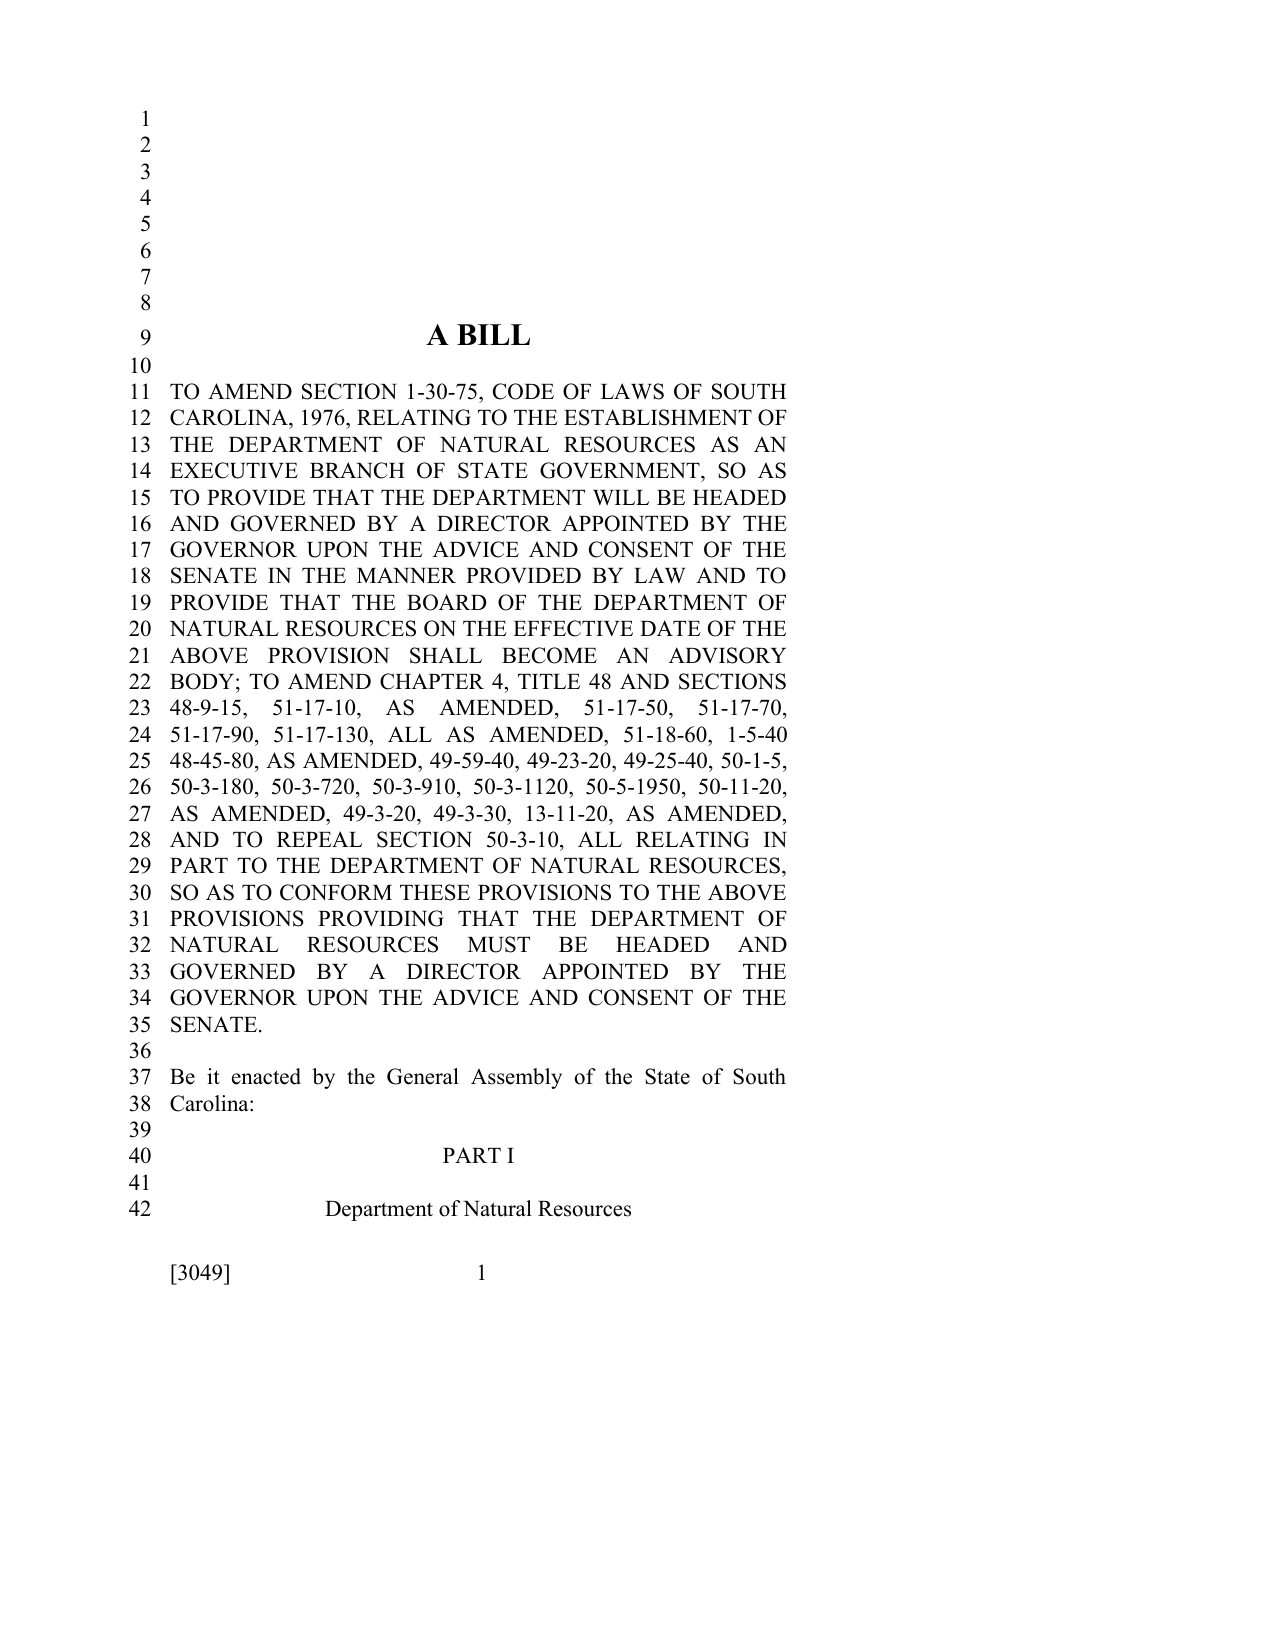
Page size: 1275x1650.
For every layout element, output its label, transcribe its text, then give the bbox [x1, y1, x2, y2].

text PART I [169, 1142, 787, 1169]
text A BILL [169, 316, 787, 352]
text Be it enacted by the General Assembly of the State of South Carolina: [169, 1063, 787, 1116]
text TO AMEND SECTION 1-30-75, CODE OF LAWS OF SOUTH CAROLINA, 1976, RELATING TO THE ESTABLISHMENT OF THE DEPARTMENT OF NATURAL RESOURCES AS AN EXECUTIVE BRANCH OF STATE GOVERNMENT, SO AS TO PROVIDE THAT THE DEPARTMENT WILL BE HEADED AND GOVERNED BY A DIRECTOR APPOINTED BY THE GOVERNOR UPON THE ADVICE AND CONSENT OF THE SENATE IN THE MANNER PROVIDED BY LAW AND TO PROVIDE THAT THE BOARD OF THE DEPARTMENT OF NATURAL RESOURCES ON THE EFFECTIVE DATE OF THE ABOVE PROVISION SHALL BECOME AN ADVISORY BODY; TO AMEND CHAPTER 4, TITLE 48 AND SECTIONS 48-9-15, 51-17-10, AS AMENDED, 51-17-50, 51-17-70, 51-17-90, 51-17-130, ALL AS AMENDED, 51-18-60, 1-5-40 48-45-80, AS AMENDED, 49-59-40, 49-23-20, 49-25-40, 50-1-5, 50-3-180, 50-3-720, 50-3-910, 50-3-1120, 50-5-1950, 50-11-20, AS AMENDED, 49-3-20, 49-3-30, 13-11-20, AS AMENDED, AND TO REPEAL SECTION 50-3-10, ALL RELATING IN PART TO THE DEPARTMENT OF NATURAL RESOURCES, SO AS TO CONFORM THESE PROVISIONS TO THE ABOVE PROVISIONS PROVIDING THAT THE DEPARTMENT OF NATURAL RESOURCES MUST BE HEADED AND GOVERNED BY A DIRECTOR APPOINTED BY THE GOVERNOR UPON THE ADVICE AND CONSENT OF THE SENATE. [169, 378, 787, 1037]
text Department of Natural Resources [169, 1195, 787, 1221]
